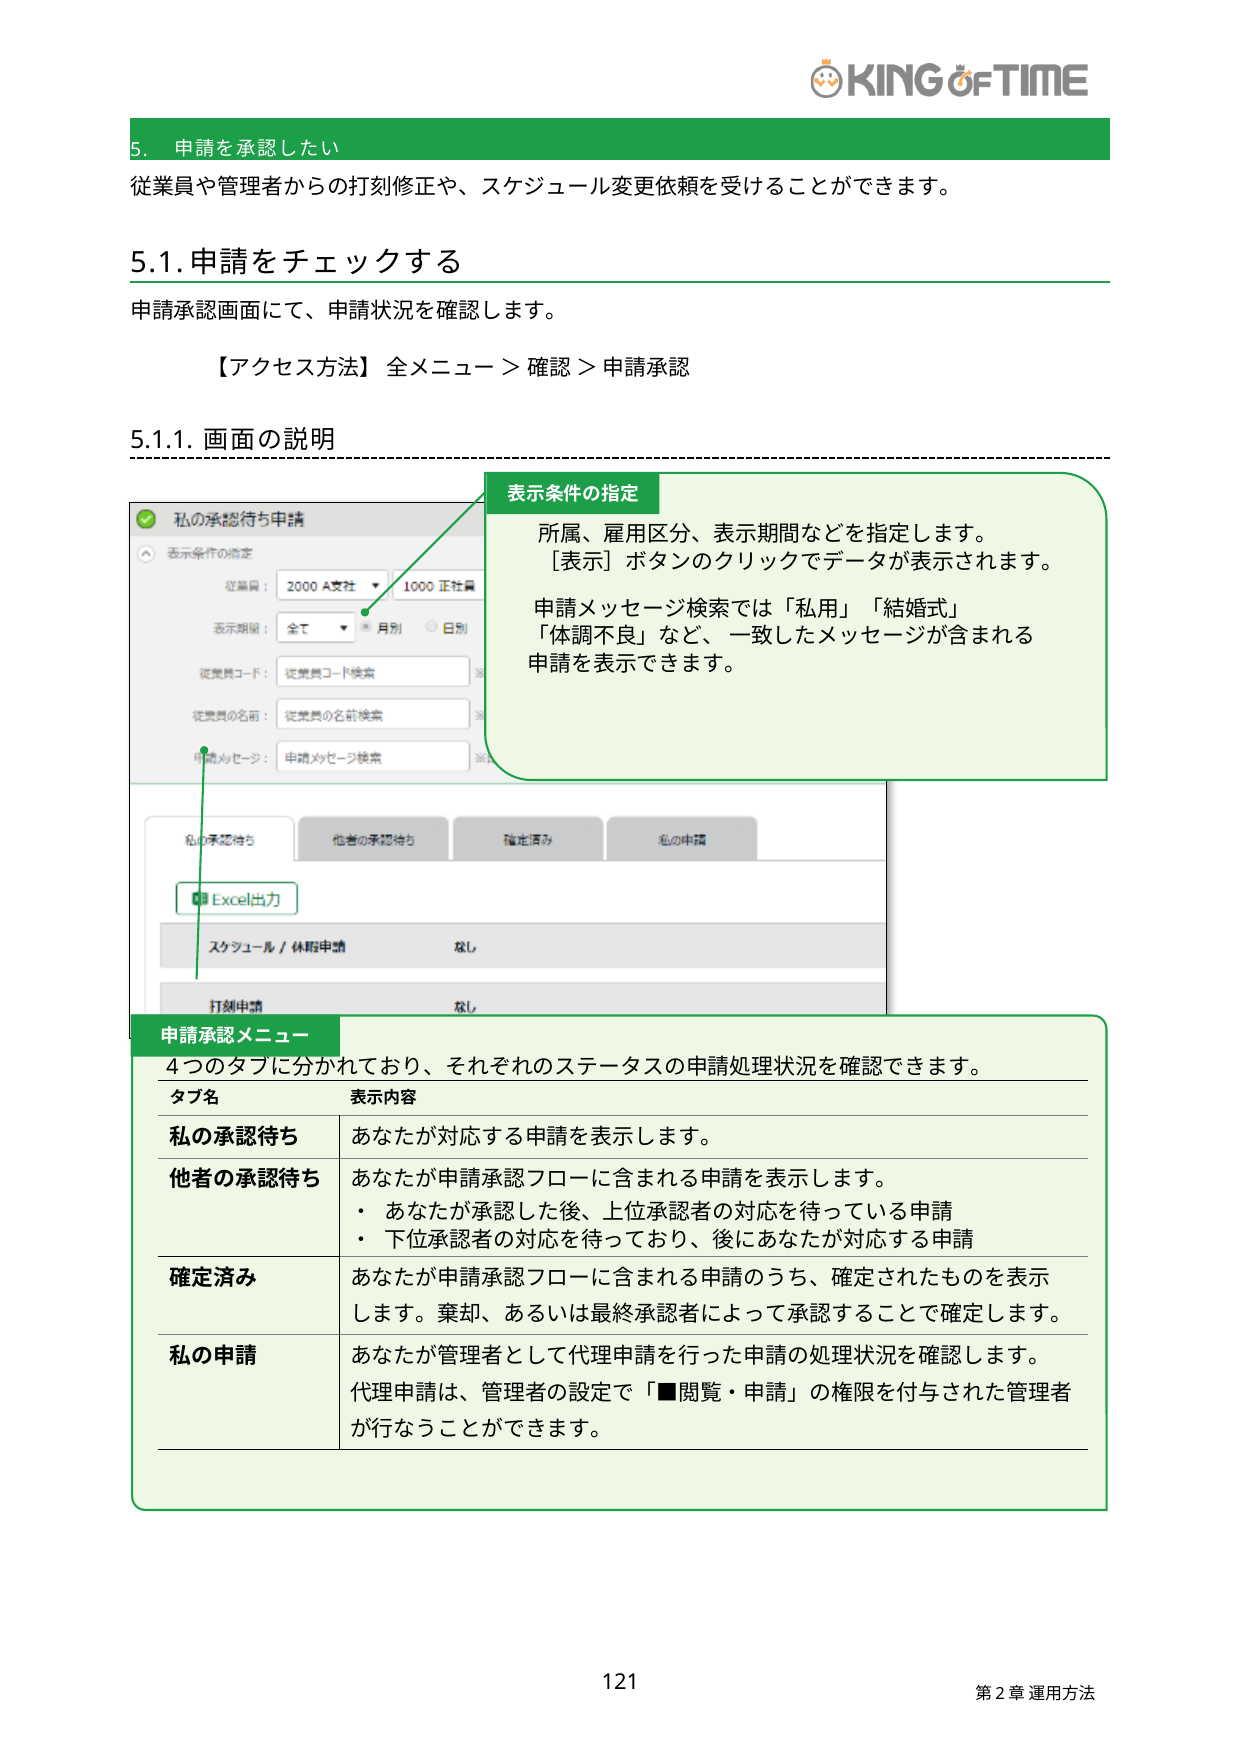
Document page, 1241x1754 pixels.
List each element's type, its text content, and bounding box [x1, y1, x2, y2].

picture [130, 503, 886, 1014]
subtitle 画面の説明 [130, 423, 1110, 459]
picture [810, 59, 1088, 98]
text 申請承認画面にて、申請状況を確認します。 [130, 296, 1110, 323]
subtitle 申請を承認したい [130, 118, 1110, 160]
text 従業員や管理者からの打刻修正や、スケジュール変更依頼を受けることができます。 [130, 173, 1110, 200]
text 【アクセス方法】 全メニュー ＞ 確認 ＞ 申請承認 [206, 353, 1110, 381]
subtitle 申請をチェックする [130, 242, 1110, 281]
